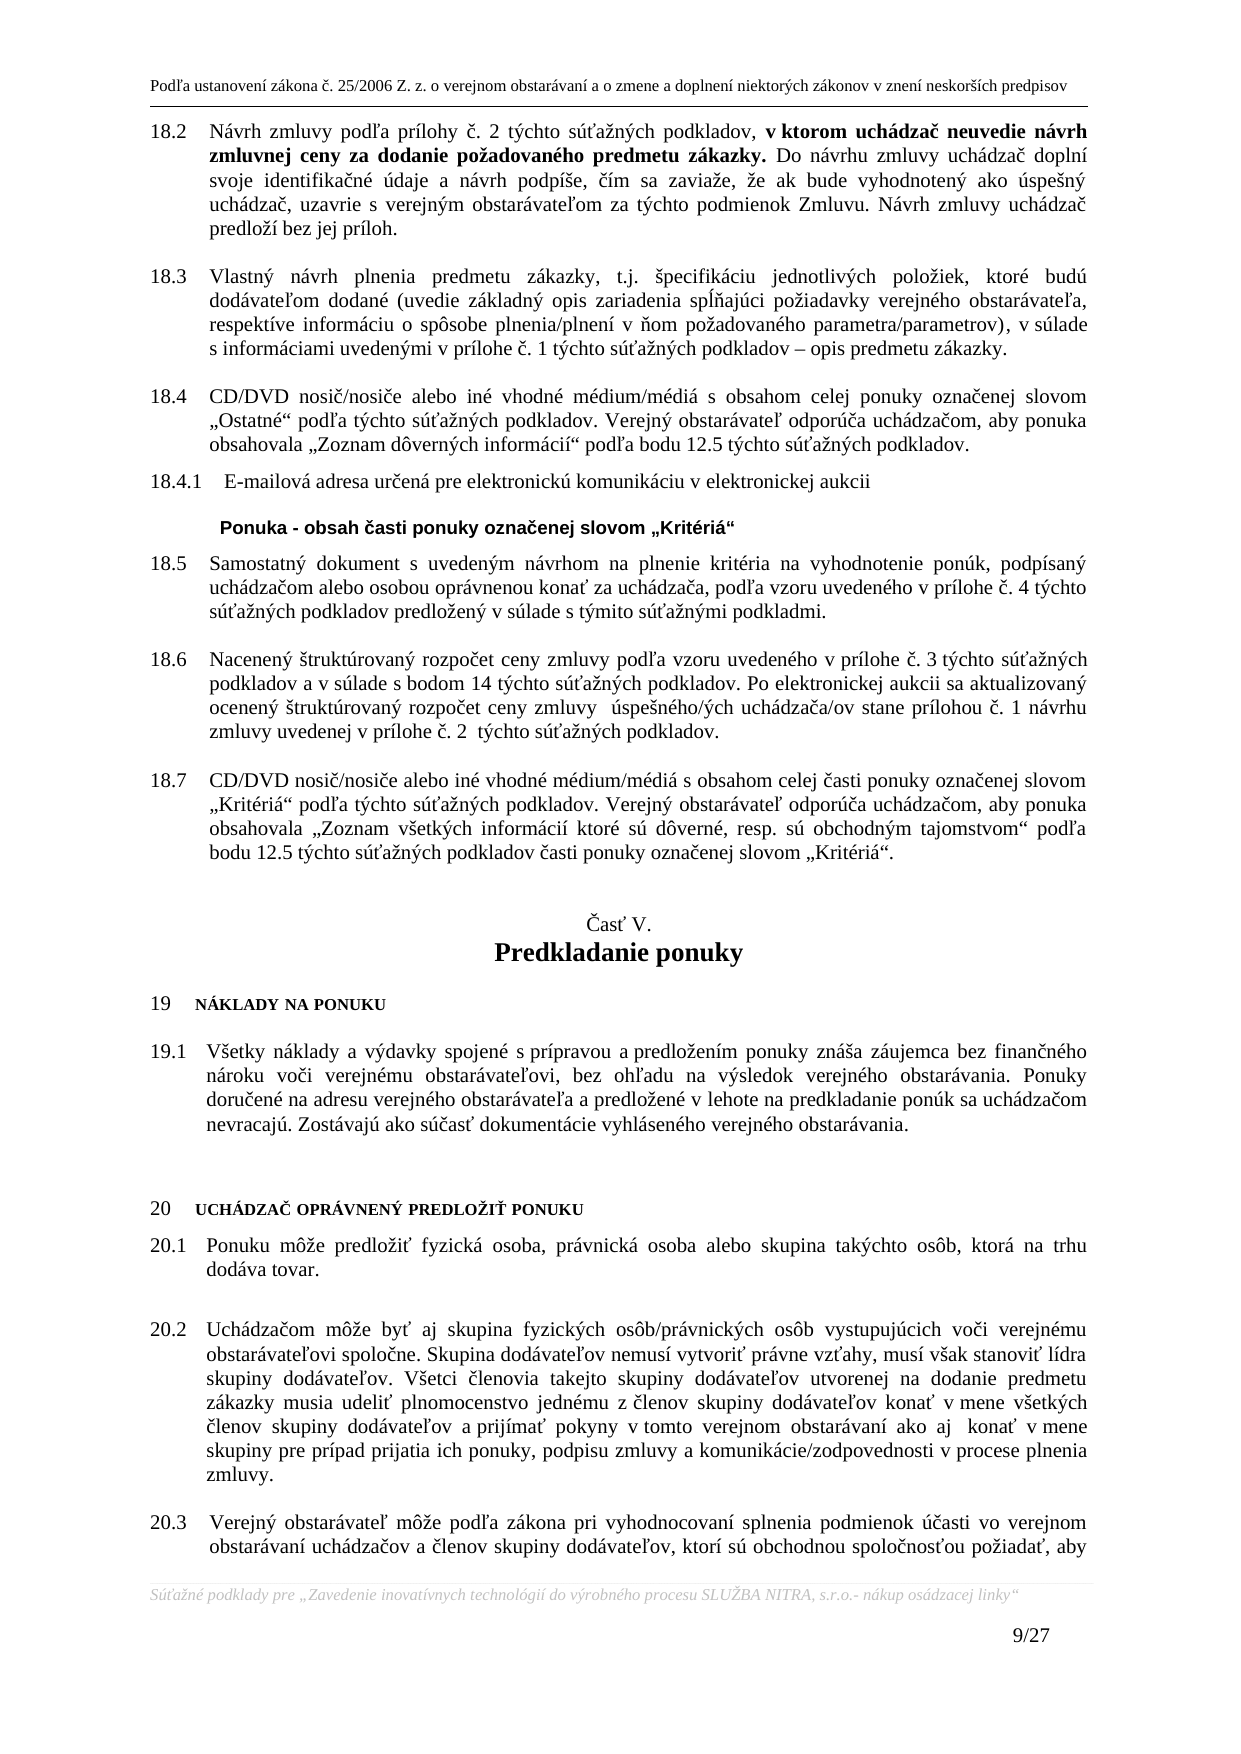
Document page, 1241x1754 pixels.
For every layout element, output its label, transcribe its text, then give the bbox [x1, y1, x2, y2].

list Nacenený štruktúrovaný rozpočet ceny zmluvy podľa vzoru uvedeného v prílohe č. 3 týchto súťažných podkladov a v súlade s bodom 14 týchto súťažných podkladov. Po elektronickej aukcii sa aktualizovaný ocenený štruktúrovaný rozpočet ceny zmluvy úspešného/ých uchádzača/ov stane prílohou č. 1 návrhu zmluvy uvedenej v prílohe č. 2 týchto súťažných podkladov. [150, 647, 1087, 743]
list Vlastný návrh plnenia predmetu zákazky, t.j. špecifikáciu jednotlivých položiek, ktoré budú dodávateľom dodané (uvedie základný opis zariadenia spĺňajúci požiadavky verejného obstarávateľa, respektíve informáciu o spôsobe plnenia/plnení v ňom požadovaného parametra/parametrov), v súlade s informáciami uvedenými v prílohe č. 1 týchto súťažných podkladov – opis predmetu zákazky. [150, 264, 1087, 360]
list Ponuku môže predložiť fyzická osoba, právnická osoba alebo skupina takýchto osôb, ktorá na trhu dodáva tovar. [150, 1233, 1087, 1281]
subtitle Predkladanie ponuky [150, 936, 1087, 967]
list náklady na ponuku [150, 991, 1087, 1015]
text Časť V. [150, 912, 1087, 936]
list Samostatný dokument s uvedeným návrhom na plnenie kritéria na vyhodnotenie ponúk, podpísaný uchádzačom alebo osobou oprávnenou konať za uchádzača, podľa vzoru uvedeného v prílohe č. 4 týchto súťažných podkladov predložený v súlade s týmito súťažnými podkladmi. [150, 551, 1087, 623]
text Ponuka - obsah časti ponuky označenej slovom „Kritériá“ [209, 517, 1087, 538]
list Návrh zmluvy podľa prílohy č. 2 týchto súťažných podkladov, v ktorom uchádzač neuvedie návrh zmluvnej ceny za dodanie požadovaného predmetu zákazky. Do návrhu zmluvy uchádzač doplní svoje identifikačné údaje a návrh podpíše, čím sa zaviaže, že ak bude vyhodnotený ako úspešný uchádzač, uzavrie s verejným obstarávateľom za týchto podmienok Zmluvu. Návrh zmluvy uchádzač predloží bez jej príloh. [150, 119, 1087, 240]
list Uchádzačom môže byť aj skupina fyzických osôb/právnických osôb vystupujúcich voči verejnému obstarávateľovi spoločne. Skupina dodávateľov nemusí vytvoriť právne vzťahy, musí však stanoviť lídra skupiny dodávateľov. Všetci členovia takejto skupiny dodávateľov utvorenej na dodanie predmetu zákazky musia udeliť plnomocenstvo jednému z členov skupiny dodávateľov konať v mene všetkých členov skupiny dodávateľov a prijímať pokyny v tomto verejnom obstarávaní ako aj konať v mene skupiny pre prípad prijatia ich ponuky, podpisu zmluvy a komunikácie/zodpovednosti v procese plnenia zmluvy. [150, 1317, 1087, 1486]
list uchádzač oprávnený predložiť ponuku [150, 1196, 1087, 1220]
list Všetky náklady a výdavky spojené s prípravou a predložením ponuky znáša záujemca bez finančného nároku voči verejnému obstarávateľovi, bez ohľadu na výsledok verejného obstarávania. Ponuky doručené na adresu verejného obstarávateľa a predložené v lehote na predkladanie ponúk sa uchádzačom nevracajú. Zostávajú ako súčasť dokumentácie vyhláseného verejného obstarávania. [150, 1039, 1087, 1136]
list CD/DVD nosič/nosiče alebo iné vhodné médium/médiá s obsahom celej ponuky označenej slovom „Ostatné“ podľa týchto súťažných podkladov. Verejný obstarávateľ odporúča uchádzačom, aby ponuka obsahovala „Zoznam dôverných informácií“ podľa bodu 12.5 týchto súťažných podkladov. [150, 384, 1087, 456]
list CD/DVD nosič/nosiče alebo iné vhodné médium/médiá s obsahom celej časti ponuky označenej slovom „Kritériá“ podľa týchto súťažných podkladov. Verejný obstarávateľ odporúča uchádzačom, aby ponuka obsahovala „Zoznam všetkých informácií ktoré sú dôverné, resp. sú obchodným tajomstvom“ podľa bodu 12.5 týchto súťažných podkladov časti ponuky označenej slovom „Kritériá“. [150, 767, 1087, 864]
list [150, 1510, 1087, 1558]
list E-mailová adresa určená pre elektronickú komunikáciu v elektronickej aukcii [150, 469, 1087, 493]
